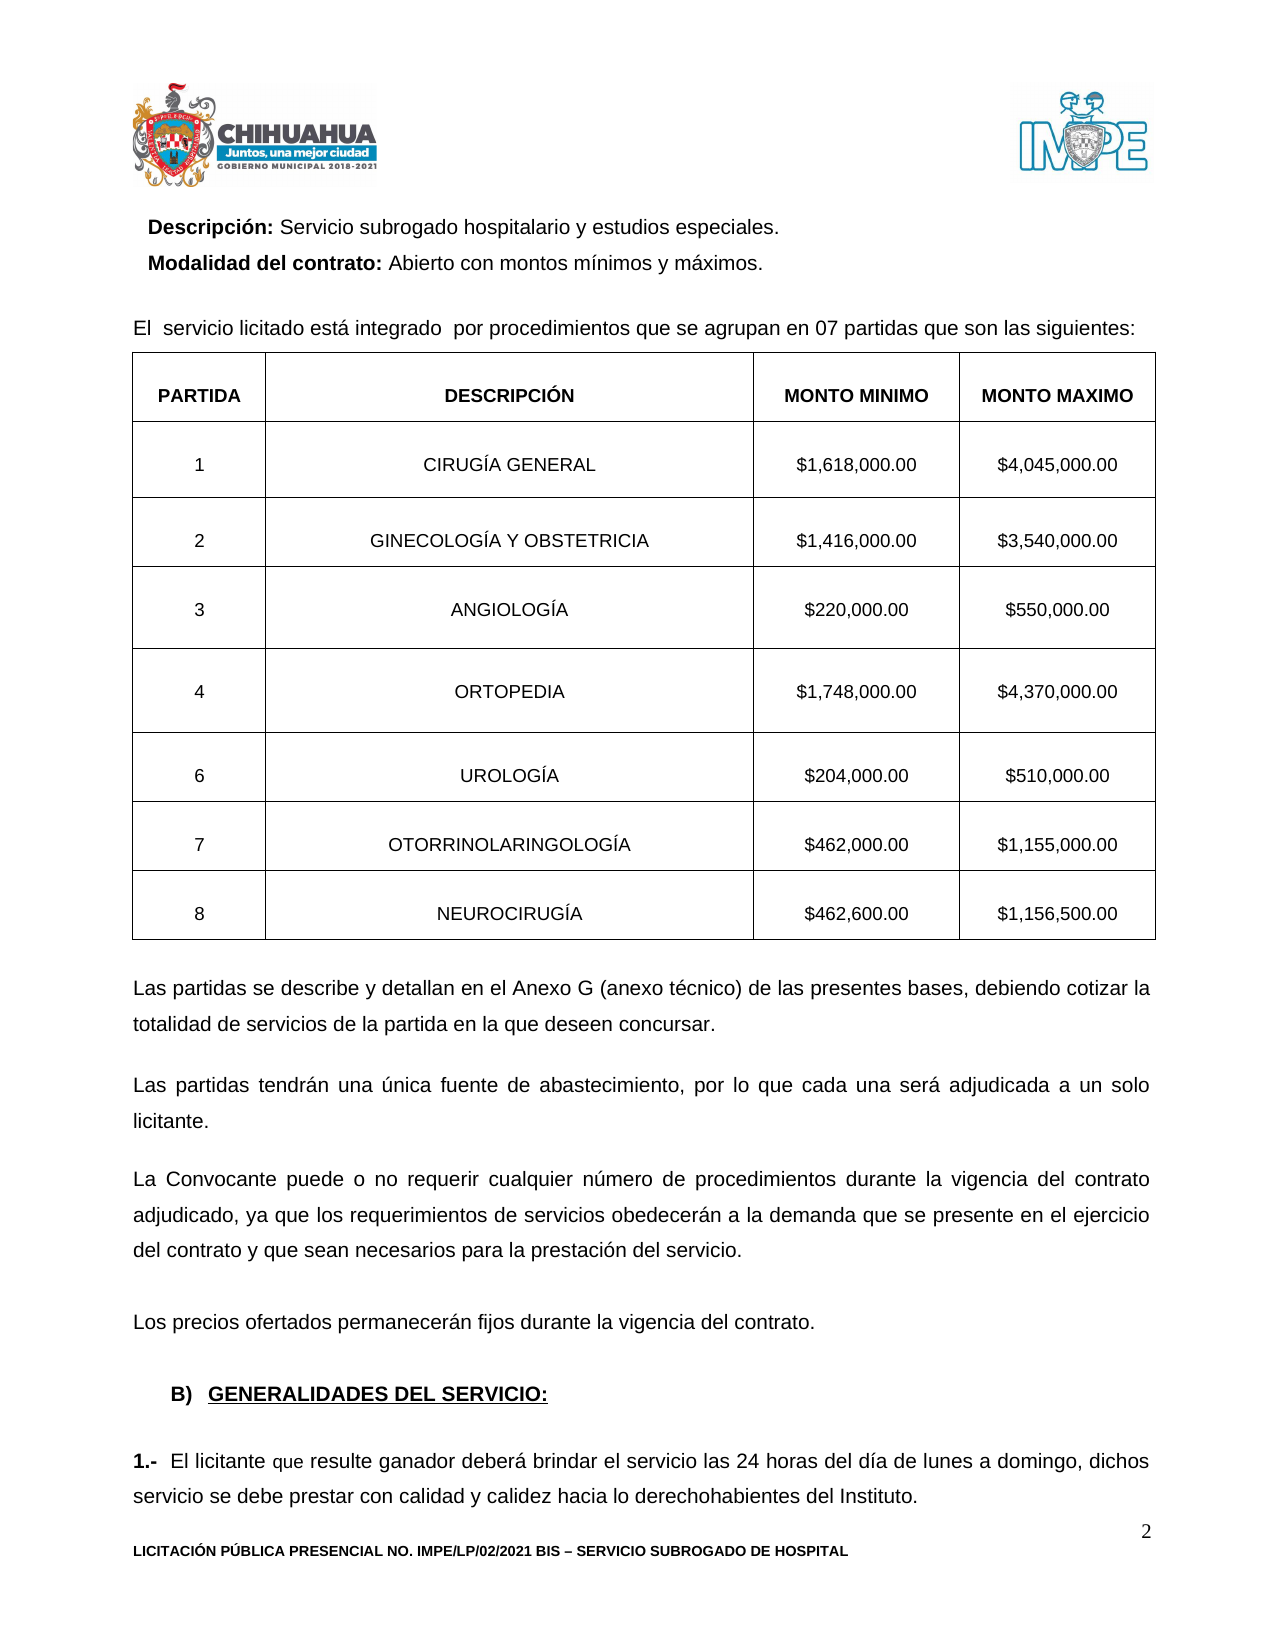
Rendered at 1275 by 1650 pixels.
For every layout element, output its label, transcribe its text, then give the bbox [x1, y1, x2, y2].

table_cell 3 [133, 567, 265, 648]
list Modalidad del contrato: Abierto con montos mínimos y máximos. [148, 251, 1152, 275]
table_cell $204,000.00 [754, 733, 959, 801]
table_header MONTO MAXIMO [960, 353, 1155, 421]
table_cell NEUROCIRUGÍA [266, 871, 753, 939]
table_cell UROLOGÍA [266, 733, 753, 801]
table_cell $510,000.00 [960, 733, 1155, 801]
text La Convocante puede o no requerir cualquier número de procedimientos durante la vigencia del contrato adjudicado, ya que los requerimientos de servicios obedecerán a la demanda que se presente en el ejercicio del contrato y que sean necesarios para la prestación del servicio. [133, 1166, 1152, 1262]
text 1.- El licitante que resulte ganador deberá brindar el servicio las 24 horas del día de lunes a domingo, dichos servicio se debe prestar con calidad y calidez hacia lo derechohabientes del Instituto. [133, 1448, 1152, 1508]
picture [271, 151, 291, 156]
list Descripción: Servicio subrogado hospitalario y estudios especiales. [148, 215, 1152, 239]
table_cell $4,045,000.00 [960, 422, 1155, 497]
table_cell $4,370,000.00 [960, 649, 1155, 732]
table_cell $1,416,000.00 [754, 498, 959, 566]
table_cell $550,000.00 [960, 567, 1155, 648]
table_cell 2 [133, 498, 265, 566]
table_cell 4 [133, 649, 265, 732]
table_cell 1 [133, 422, 265, 497]
picture [132, 83, 377, 187]
table_cell $3,540,000.00 [960, 498, 1155, 566]
table_cell $1,618,000.00 [754, 422, 959, 497]
table_cell OTORRINOLARINGOLOGÍA [266, 802, 753, 870]
list GENERALIDADES DEL SERVICIO: [170, 1382, 1152, 1406]
table_header PARTIDA [133, 353, 265, 421]
table_cell $1,155,000.00 [960, 802, 1155, 870]
table_header DESCRIPCIÓN [266, 353, 753, 421]
text El servicio licitado está integrado por procedimientos que se agrupan en 07 partidas que son las siguientes: [133, 316, 1152, 340]
table_cell $462,600.00 [754, 871, 959, 939]
table_cell $220,000.00 [754, 567, 959, 648]
text Las partidas se describe y detallan en el Anexo G (anexo técnico) de las presentes bases, debiendo cotizar la totalidad de servicios de la partida en la que deseen concursar. [133, 976, 1152, 1036]
table_cell $1,156,500.00 [960, 871, 1155, 939]
table_cell $1,748,000.00 [754, 649, 959, 732]
table_cell 8 [133, 871, 265, 939]
table_cell 7 [133, 802, 265, 870]
table_cell GINECOLOGÍA Y OBSTETRICIA [266, 498, 753, 566]
picture [330, 148, 368, 156]
text Los precios ofertados permanecerán fijos durante la vigencia del contrato. [133, 1310, 1152, 1334]
text Las partidas tendrán una única fuente de abastecimiento, por lo que cada una será adjudicada a un solo licitante. [133, 1073, 1152, 1133]
picture [227, 149, 266, 156]
picture [1009, 82, 1154, 183]
table_cell ORTOPEDIA [266, 649, 753, 732]
table_cell CIRUGÍA GENERAL [266, 422, 753, 497]
table_cell $462,000.00 [754, 802, 959, 870]
table_header MONTO MINIMO [754, 353, 959, 421]
table_cell 6 [133, 733, 265, 801]
table_cell ANGIOLOGÍA [266, 567, 753, 648]
